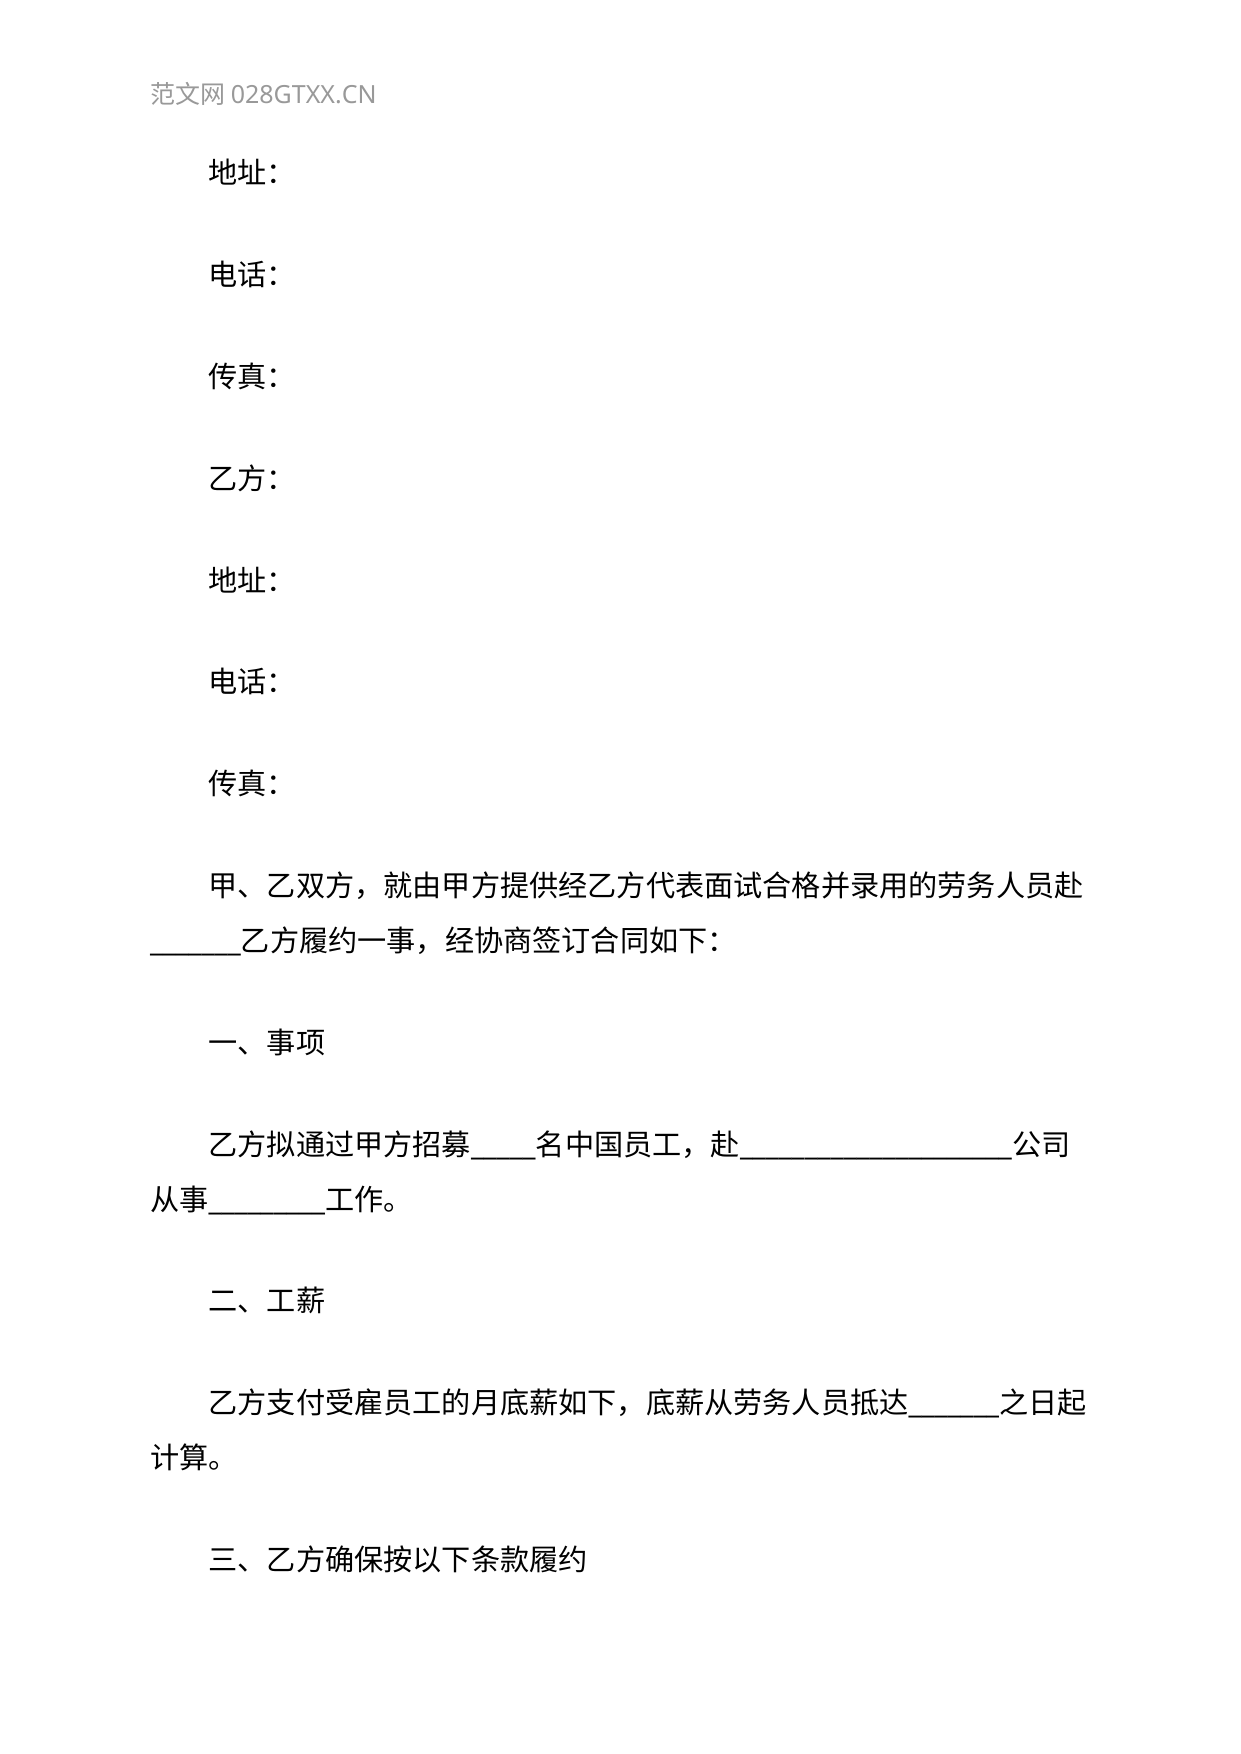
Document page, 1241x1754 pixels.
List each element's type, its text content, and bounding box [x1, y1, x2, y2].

text 乙方支付受雇员工的月底薪如下，底薪从劳务人员抵达_______之日起计算。 [150, 1380, 1090, 1477]
text 传真： [150, 761, 1090, 803]
text 乙方： [150, 455, 1090, 498]
text 一、事项 [150, 1019, 1090, 1062]
text 乙方拟通过甲方招募_____名中国员工，赴_____________________公司从事_________工作。 [150, 1121, 1090, 1218]
text 地址： [150, 557, 1090, 599]
text 甲、乙双方，就由甲方提供经乙方代表面试合格并录用的劳务人员赴_______乙方履约一事，经协商签订合同如下： [150, 862, 1090, 960]
text 电话： [150, 659, 1090, 701]
text 三、乙方确保按以下条款履约 [150, 1537, 1090, 1579]
text 地址： [150, 150, 1090, 192]
text 电话： [150, 252, 1090, 294]
text 传真： [150, 353, 1090, 396]
text 二、工薪 [150, 1278, 1090, 1320]
